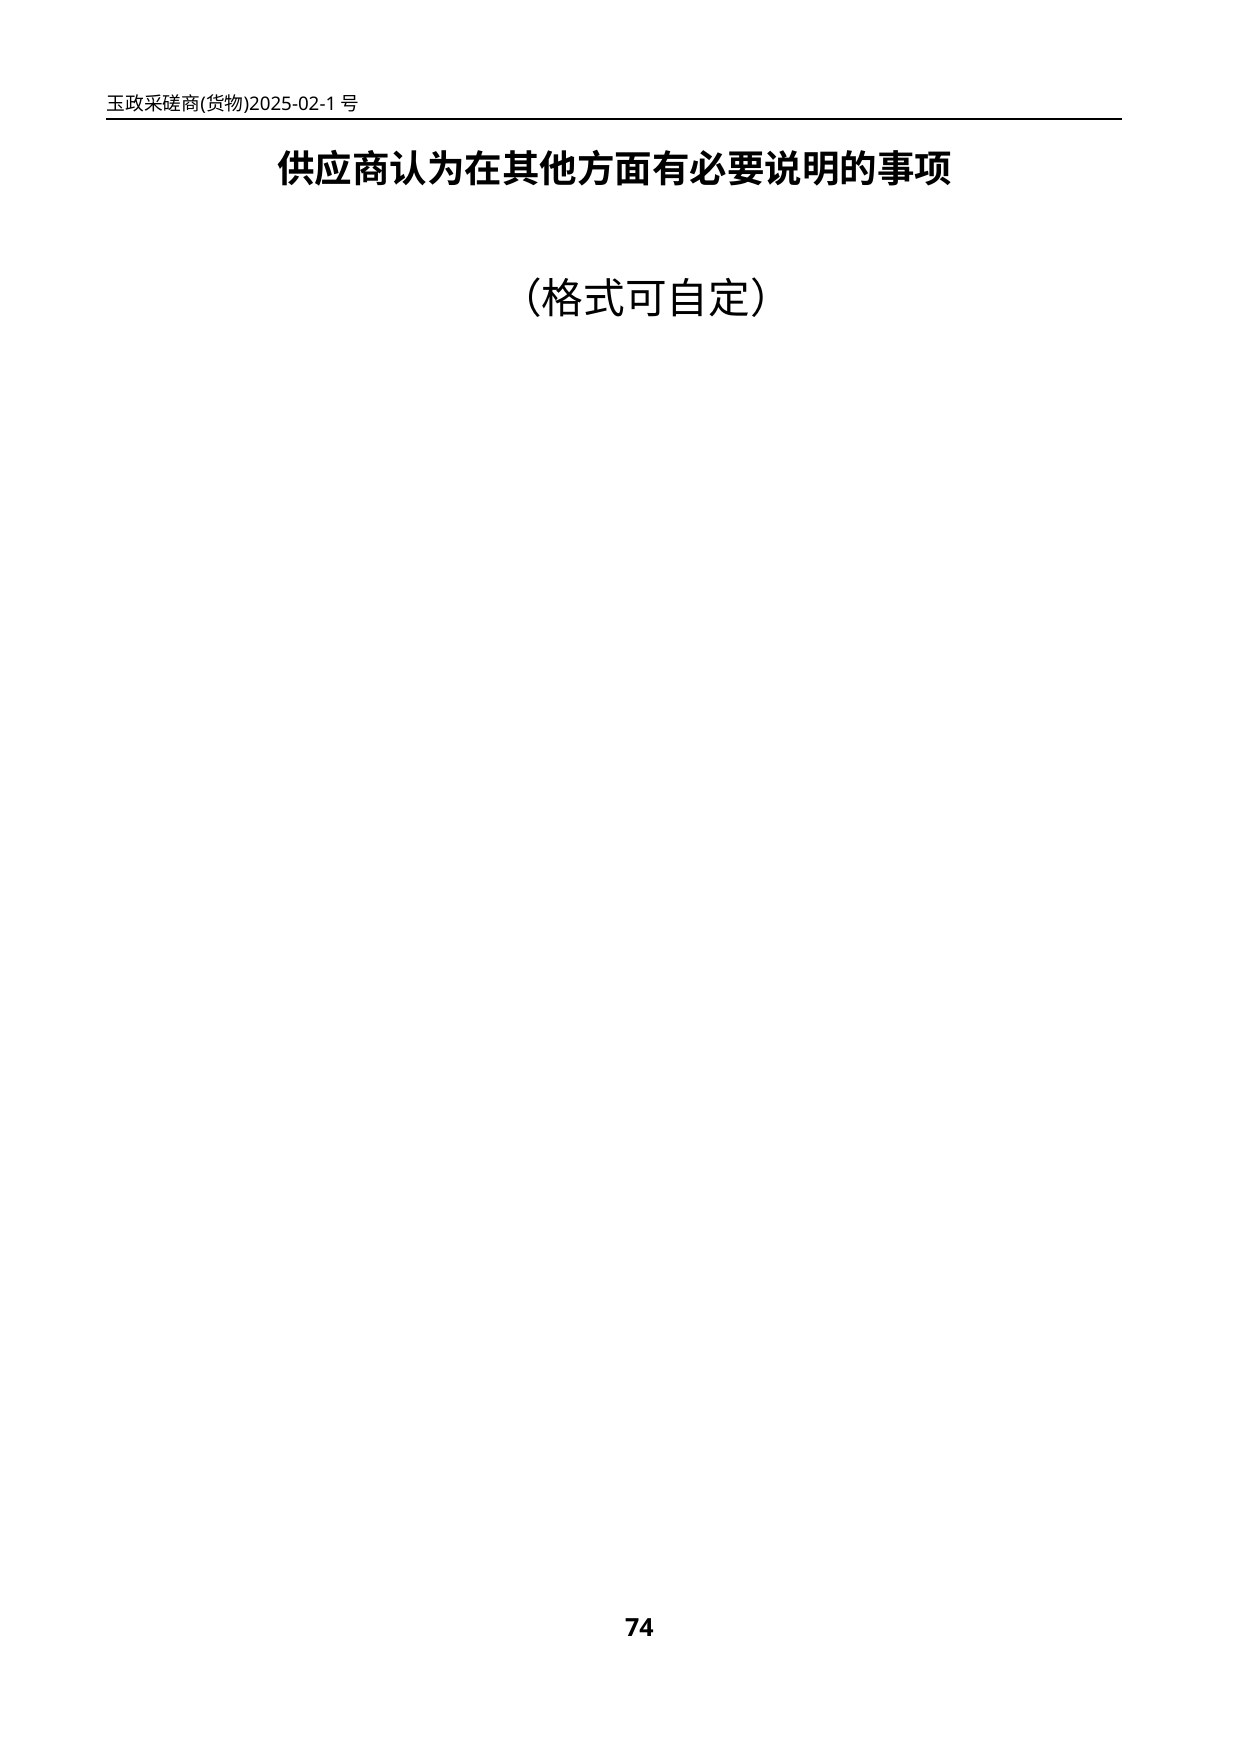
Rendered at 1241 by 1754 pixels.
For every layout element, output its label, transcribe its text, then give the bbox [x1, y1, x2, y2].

text （格式可自定） [106, 263, 1122, 328]
text 供应商认为在其他方面有必要说明的事项 [106, 133, 1122, 198]
